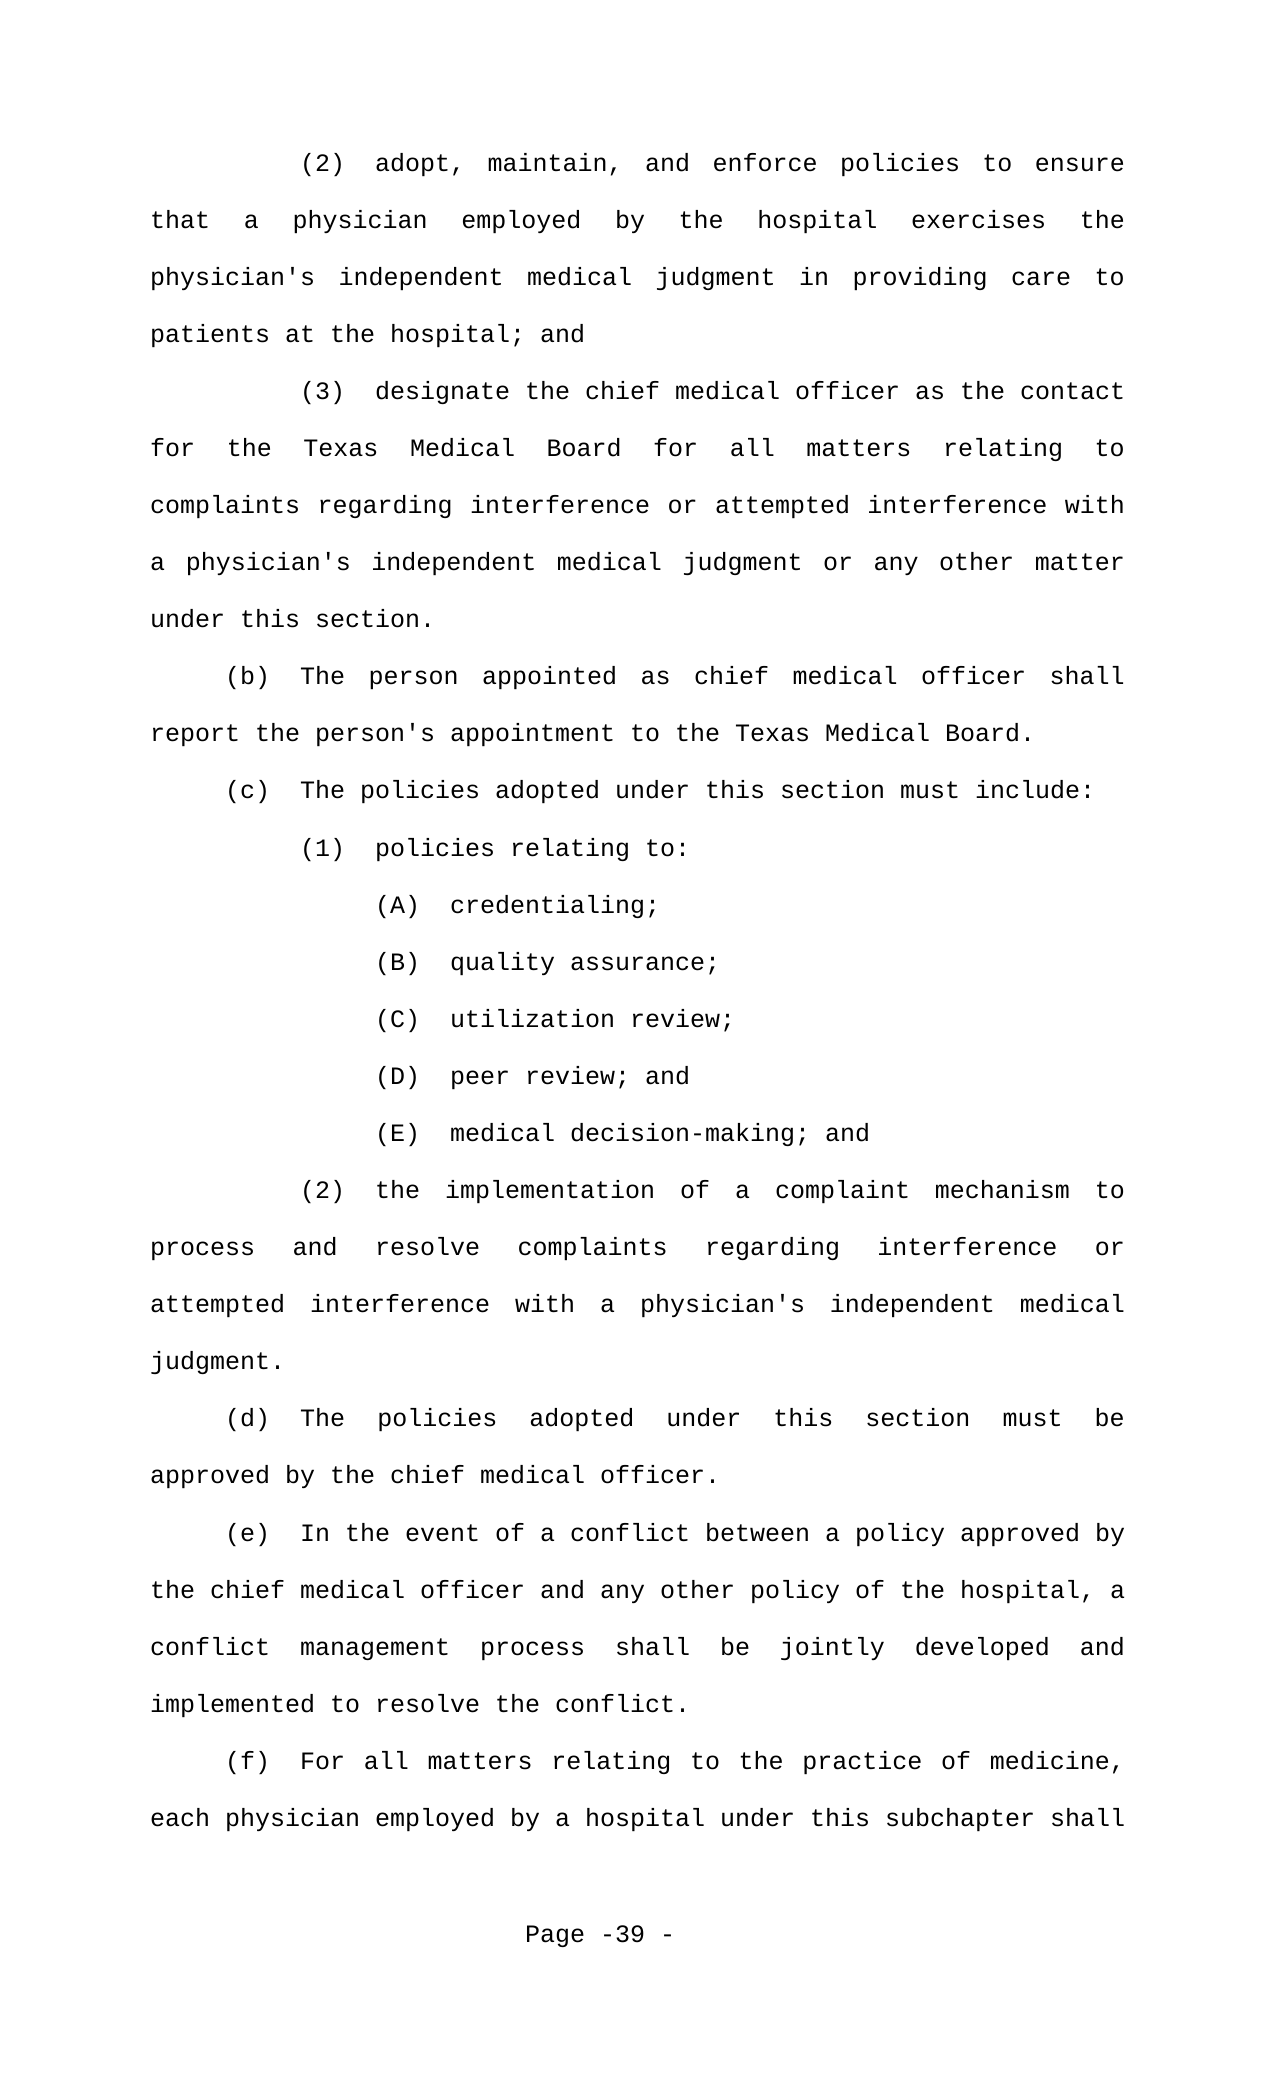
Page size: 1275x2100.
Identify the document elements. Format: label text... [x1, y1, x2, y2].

text (e) In the event of a conflict between a policy approved by the chief medical officer and any other policy of the hospital, a conflict management process shall be jointly developed and implemented to resolve the conflict. [150, 1520, 1125, 1720]
text (1) policies relating to: [150, 835, 1125, 863]
text (d) The policies adopted under this section must be approved by the chief medical officer. [150, 1406, 1125, 1491]
text (3) designate the chief medical officer as the contact for the Texas Medical Board for all matters relating to complaints regarding interference or attempted interference with a physician's independent medical judgment or any other matter under this section. [150, 378, 1125, 635]
text (D) peer review; and [150, 1063, 1125, 1092]
text (C) utilization review; [150, 1006, 1125, 1035]
text (A) credentialing; [150, 892, 1125, 921]
text (E) medical decision-making; and [150, 1120, 1125, 1149]
text (b) The person appointed as chief medical officer shall report the person's appointment to the Texas Medical Board. [150, 664, 1125, 749]
text (2) adopt, maintain, and enforce policies to ensure that a physician employed by the hospital exercises the physician's independent medical judgment in providing care to patients at the hospital; and [150, 150, 1125, 350]
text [150, 1748, 1125, 1834]
text (B) quality assurance; [150, 949, 1125, 978]
text (2) the implementation of a complaint mechanism to process and resolve complaints regarding interference or attempted interference with a physician's independent medical judgment. [150, 1177, 1125, 1377]
text (c) The policies adopted under this section must include: [150, 778, 1125, 806]
